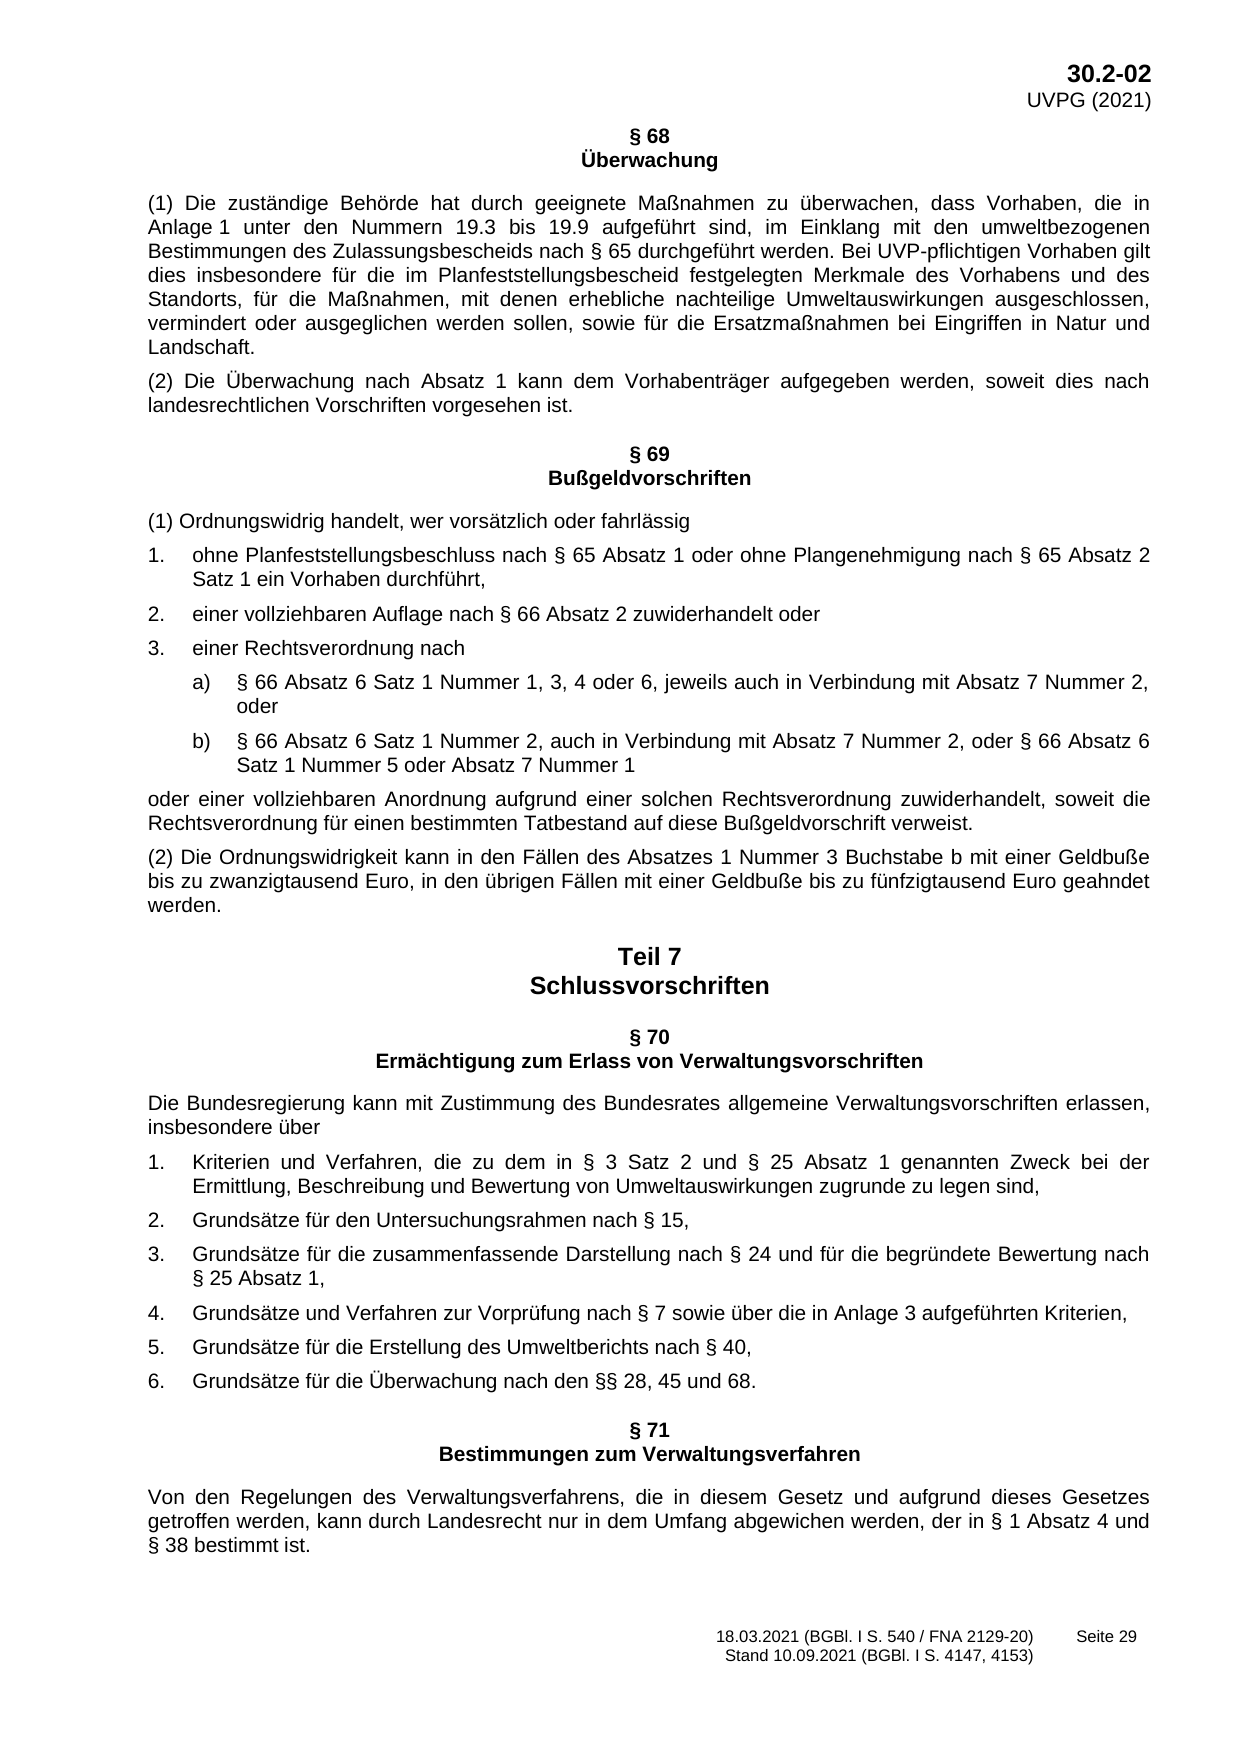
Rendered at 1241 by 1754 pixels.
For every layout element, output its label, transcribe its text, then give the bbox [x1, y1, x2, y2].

text 5. Grundsätze für die Erstellung des Umweltberichts nach § 40, [148, 1335, 1152, 1359]
text 2. einer vollziehbaren Auflage nach § 66 Absatz 2 zuwiderhandelt oder [148, 601, 1152, 625]
text 6. Grundsätze für die Überwachung nach den §§ 28, 45 und 68. [148, 1369, 1152, 1393]
text 1. Kriterien und Verfahren, die zu dem in § 3 Satz 2 und § 25 Absatz 1 genannten Zweck bei der Ermittlung, Beschreibung und Bewertung von Umweltauswirkungen zugrunde zu legen sind, [148, 1149, 1152, 1197]
subtitle § 70 Ermächtigung zum Erlass von Verwaltungsvorschriften [148, 1024, 1152, 1072]
text oder einer vollziehbaren Anordnung aufgrund einer solchen Rechtsverordnung zuwiderhandelt, soweit die Rechtsverordnung für einen bestimmten Tatbestand auf diese Bußgeldvorschrift verweist. [148, 787, 1152, 835]
text (2) Die Überwachung nach Absatz 1 kann dem Vorhabenträger aufgegeben werden, soweit dies nach landesrechtlichen Vorschriften vorgesehen ist. [148, 369, 1152, 417]
text 2. Grundsätze für den Untersuchungsrahmen nach § 15, [148, 1208, 1152, 1232]
text 3. Grundsätze für die zusammenfassende Darstellung nach § 24 und für die begründete Bewertung nach § 25 Absatz 1, [148, 1242, 1152, 1290]
subtitle Teil 7 Schlussvorschriften [148, 942, 1152, 999]
text Von den Regelungen des Verwaltungsverfahrens, die in diesem Gesetz und aufgrund dieses Gesetzes getroffen werden, kann durch Landesrecht nur in dem Umfang abgewichen werden, der in § 1 Absatz 4 und § 38 bestimmt ist. [148, 1485, 1152, 1557]
subtitle § 68 Überwachung [148, 124, 1152, 172]
text (1) Ordnungswidrig handelt, wer vorsätzlich oder fahrlässig [148, 509, 1152, 533]
text 4. Grundsätze und Verfahren zur Vorprüfung nach § 7 sowie über die in Anlage 3 aufgeführten Kriterien, [148, 1301, 1152, 1324]
text 3. einer Rechtsverordnung nach [148, 636, 1152, 660]
text (1) Die zuständige Behörde hat durch geeignete Maßnahmen zu überwachen, dass Vorhaben, die in Anlage 1 unter den Nummern 19.3 bis 19.9 aufgeführt sind, im Einklang mit den umweltbezogenen Bestimmungen des Zulassungsbescheids nach § 65 durchgeführt werden. Bei UVP-pflichtigen Vorhaben gilt dies insbesondere für die im Planfeststellungsbescheid festgelegten Merkmale des Vorhabens und des Standorts, für die Maßnahmen, mit denen erhebliche nachteilige Umweltauswirkungen ausgeschlossen, vermindert oder ausgeglichen werden sollen, sowie für die Ersatzmaßnahmen bei Eingriffen in Natur und Landschaft. [148, 191, 1152, 359]
subtitle § 71 Bestimmungen zum Verwaltungsverfahren [148, 1418, 1152, 1466]
subtitle § 69 Bußgeldvorschriften [148, 442, 1152, 490]
text a) § 66 Absatz 6 Satz 1 Nummer 1, 3, 4 oder 6, jeweils auch in Verbindung mit Absatz 7 Nummer 2, oder [192, 670, 1152, 718]
text (2) Die Ordnungswidrigkeit kann in den Fällen des Absatzes 1 Nummer 3 Buchstabe b mit einer Geldbuße bis zu zwanzigtausend Euro, in den übrigen Fällen mit einer Geldbuße bis zu fünfzigtausend Euro geahndet werden. [148, 845, 1152, 917]
text b) § 66 Absatz 6 Satz 1 Nummer 2, auch in Verbindung mit Absatz 7 Nummer 2, oder § 66 Absatz 6 Satz 1 Nummer 5 oder Absatz 7 Nummer 1 [192, 728, 1152, 776]
text 1. ohne Planfeststellungsbeschluss nach § 65 Absatz 1 oder ohne Plangenehmigung nach § 65 Absatz 2 Satz 1 ein Vorhaben durchführt, [148, 543, 1152, 591]
text Die Bundesregierung kann mit Zustimmung des Bundesrates allgemeine Verwaltungsvorschriften erlassen, insbesondere über [148, 1091, 1152, 1139]
